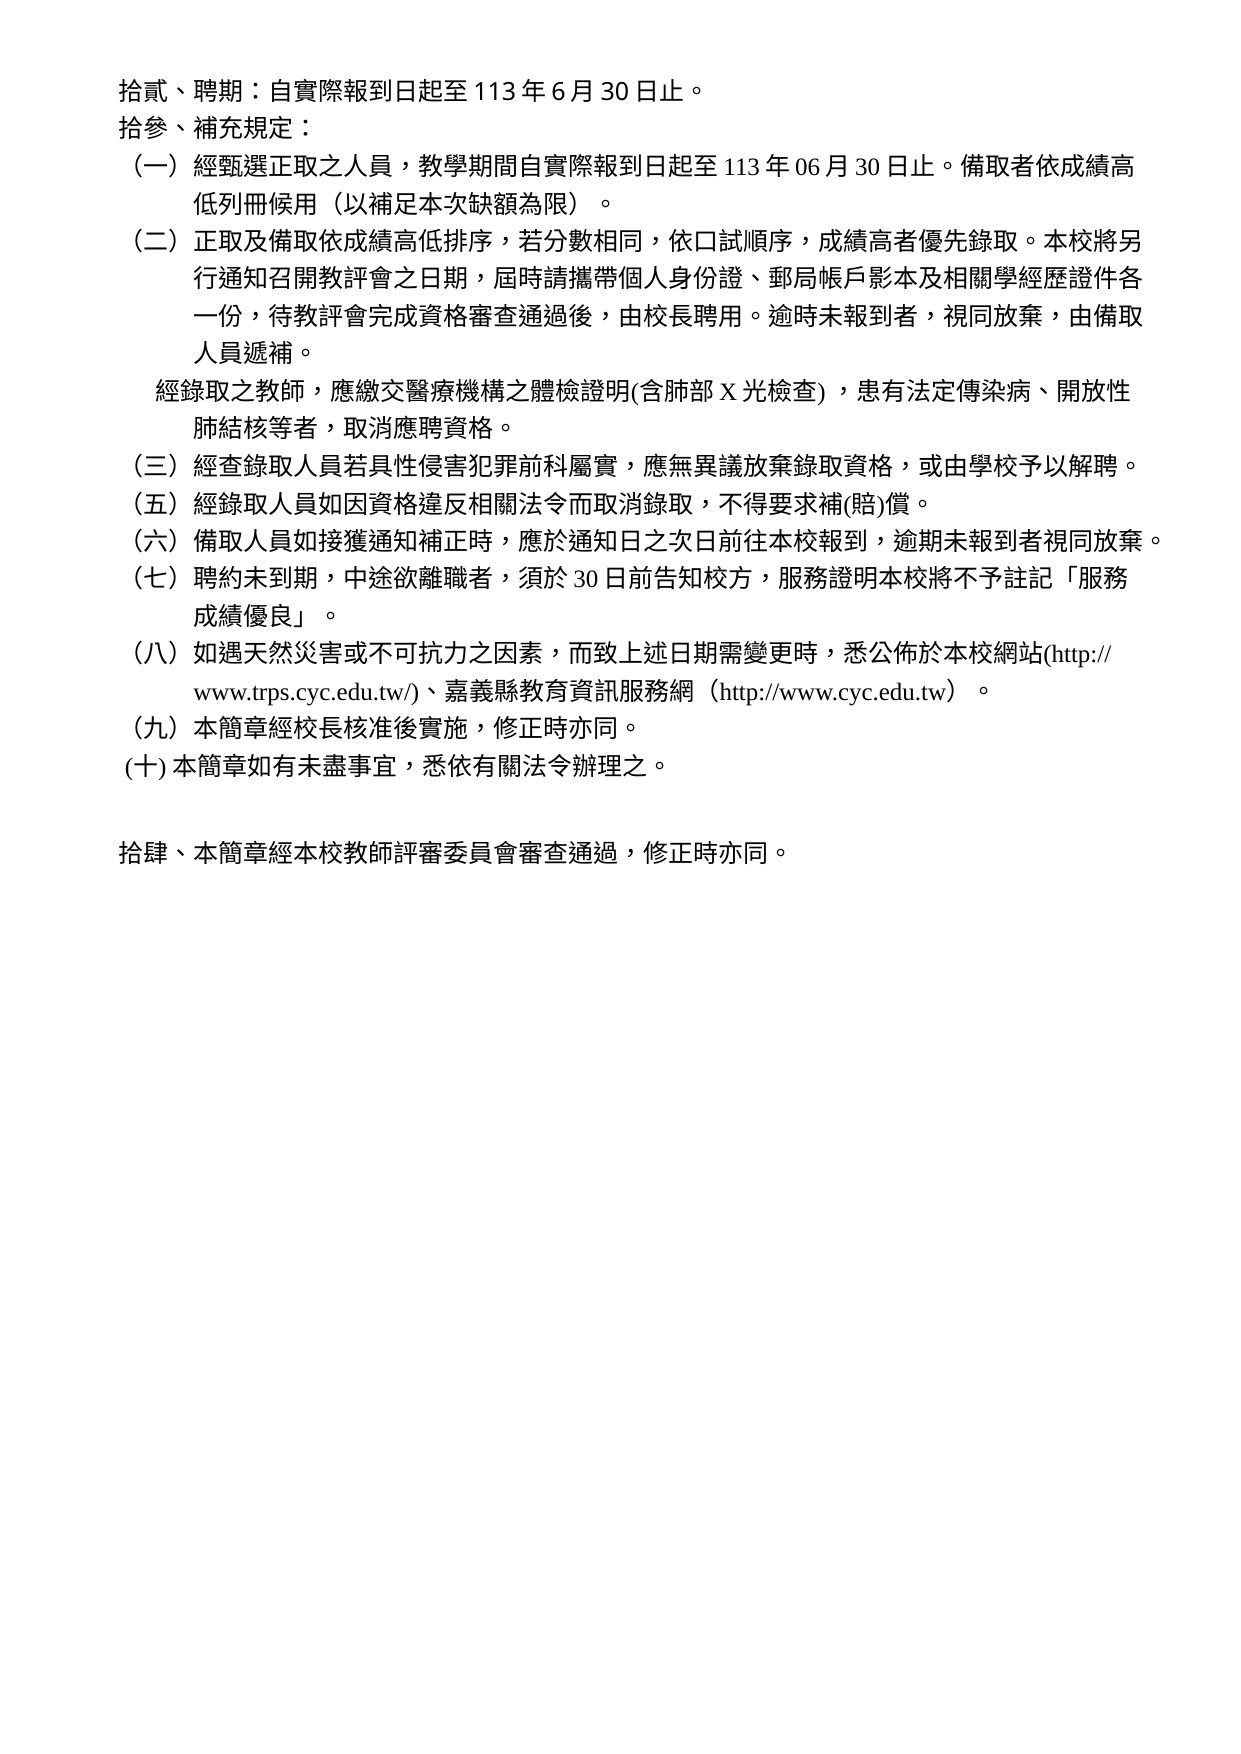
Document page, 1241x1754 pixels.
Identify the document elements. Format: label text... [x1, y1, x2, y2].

text 拾肆、本簡章經本校教師評審委員會審查通過，修正時亦同。 [118, 833, 1152, 871]
text （七）聘約未到期，中途欲離職者，須於30日前告知校方，服務證明本校將不予註記「服務成績優良」。 [118, 558, 1152, 633]
text 經錄取之教師，應繳交醫療機構之體檢證明(含肺部X光檢查) ，患有法定傳染病、開放性肺結核等者，取消應聘資格。 [118, 371, 1152, 446]
text （八）如遇天然災害或不可抗力之因素，而致上述日期需變更時，悉公佈於本校網站(http://www.trps.cyc.edu.tw/)、嘉義縣教育資訊服務網（http://www.cyc.edu.tw）。 [118, 633, 1152, 708]
text （九）本簡章經校長核准後實施，修正時亦同。 [118, 708, 1152, 746]
text （六）備取人員如接獲通知補正時，應於通知日之次日前往本校報到，逾期未報到者視同放棄。 [118, 521, 1152, 558]
text （一）經甄選正取之人員，教學期間自實際報到日起至113年06月30日止。備取者依成績高低列冊候用（以補足本次缺額為限）。 [118, 146, 1152, 221]
text （五）經錄取人員如因資格違反相關法令而取消錄取，不得要求補(賠)償。 [118, 483, 1152, 521]
text (十) 本簡章如有未盡事宜，悉依有關法令辦理之。 [118, 746, 1152, 783]
text 拾參、補充規定： [118, 108, 1152, 146]
text （二）正取及備取依成績高低排序，若分數相同，依口試順序，成績高者優先錄取。本校將另行通知召開教評會之日期，屆時請攜帶個人身份證、郵局帳戶影本及相關學經歷證件各一份，待教評會完成資格審查通過後，由校長聘用。逾時未報到者，視同放棄，由備取人員遞補。 [118, 221, 1152, 371]
text （三）經查錄取人員若具性侵害犯罪前科屬實，應無異議放棄錄取資格，或由學校予以解聘。 [118, 446, 1152, 483]
text 拾貳、聘期：自實際報到日起至113年6月30日止。 [118, 71, 1152, 108]
